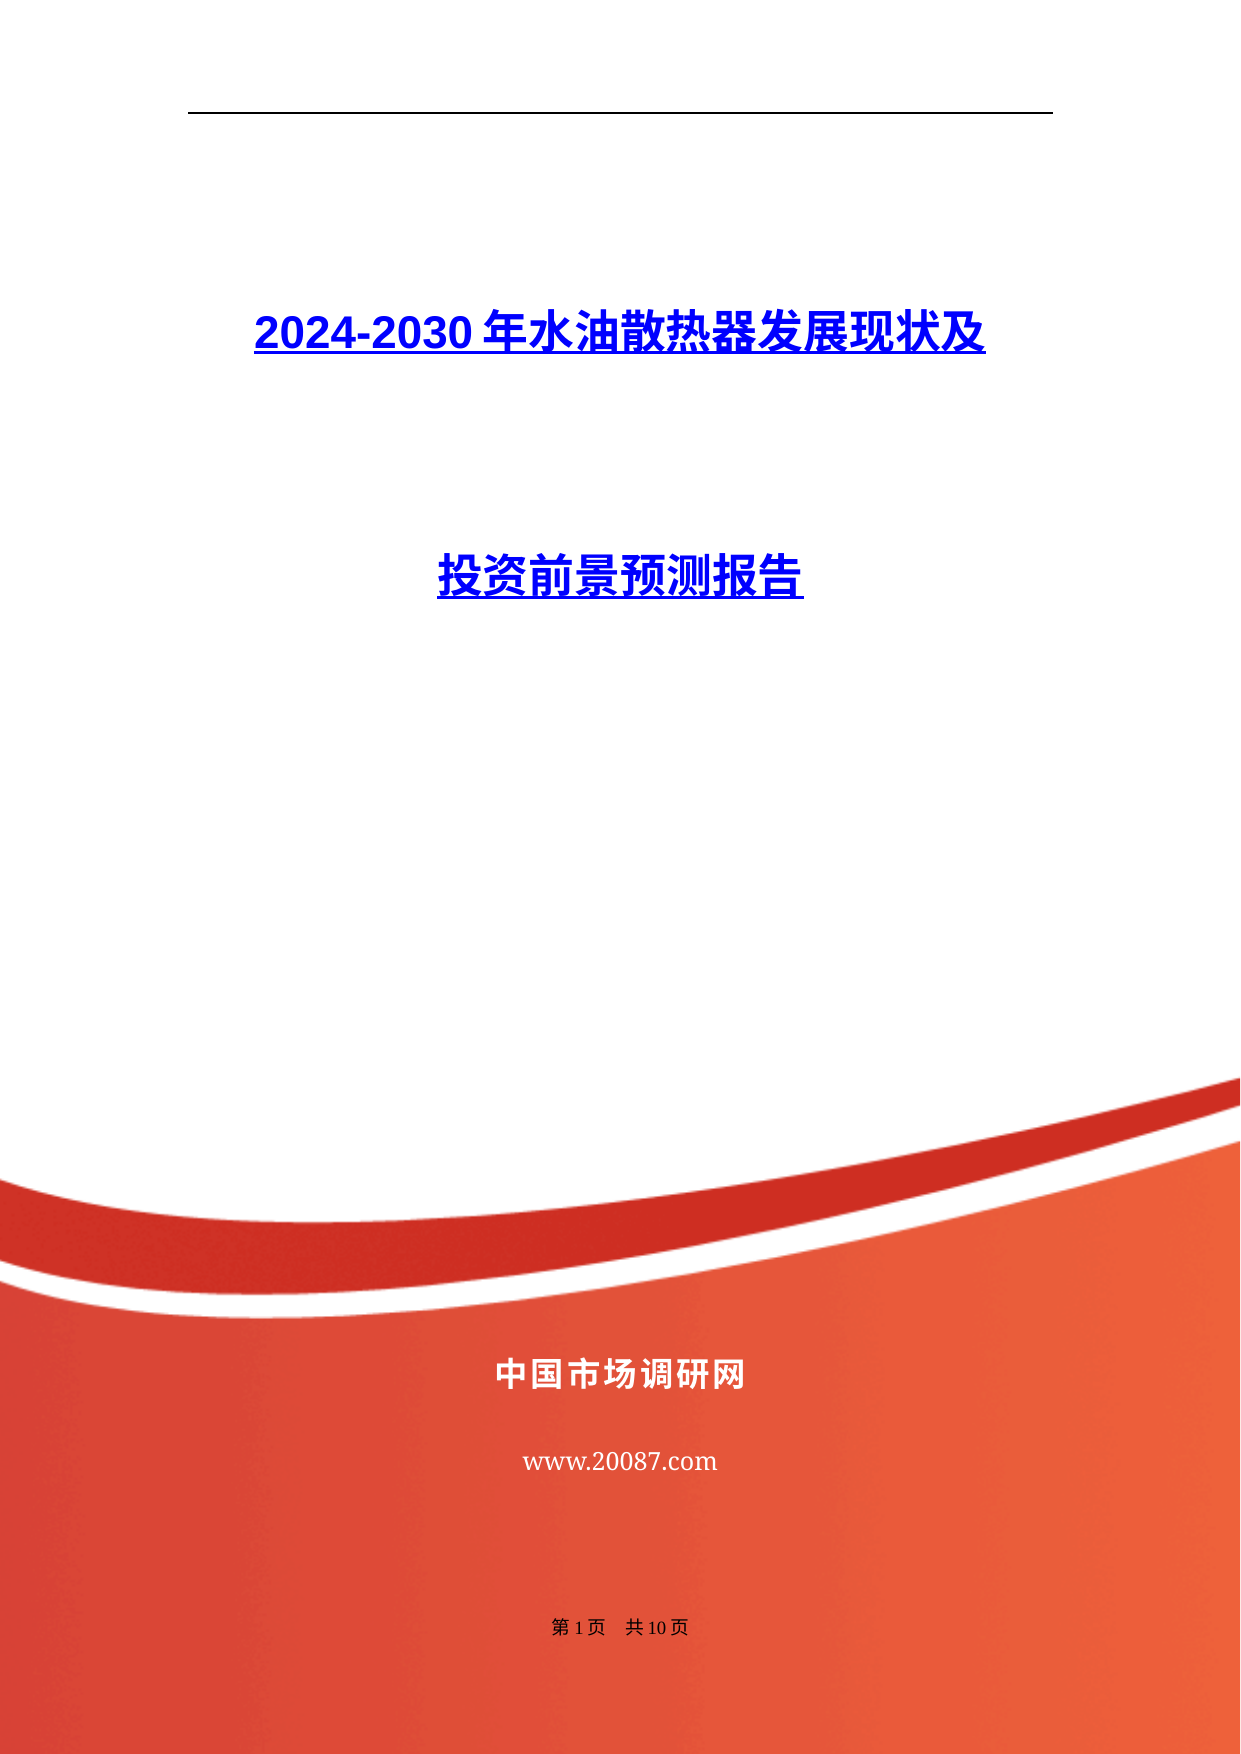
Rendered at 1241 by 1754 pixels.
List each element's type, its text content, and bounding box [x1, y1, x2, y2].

picture [0, 1006, 1241, 1754]
subtitle 中国市场调研网 [187, 1339, 1053, 1404]
text www.20087.com [187, 1428, 1053, 1493]
table_header 2024-2030年水油散热器发展现状及投资前景预测报告 [188, 207, 1053, 773]
